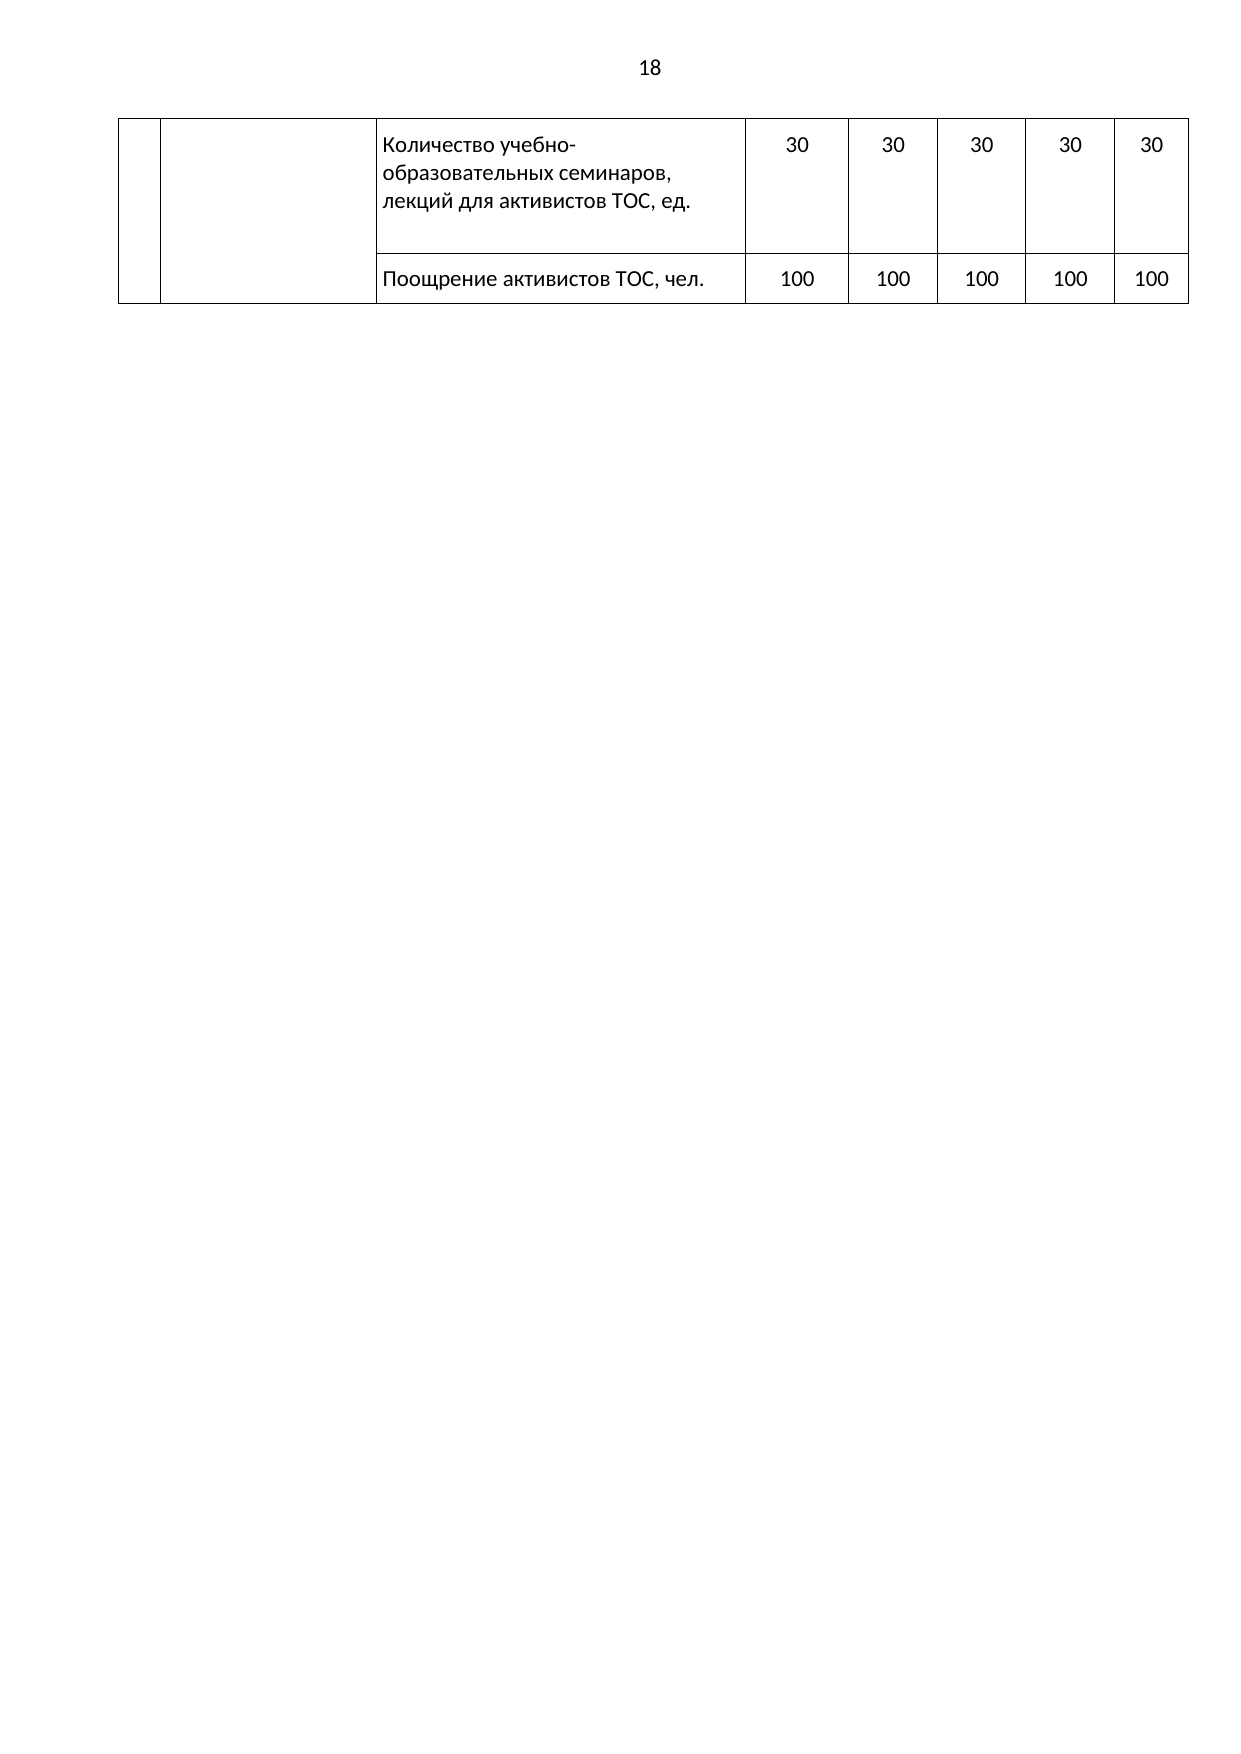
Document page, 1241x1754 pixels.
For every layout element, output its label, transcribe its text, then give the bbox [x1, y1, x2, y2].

table_cell 30 [1115, 119, 1188, 252]
table_cell 100 [746, 254, 848, 303]
table_cell 30 [746, 119, 848, 252]
table_cell 100 [1026, 254, 1114, 303]
table_cell 100 [938, 254, 1025, 303]
table_cell Количество учебно-образовательных семинаров, лекций для активистов ТОС, ед. [377, 119, 745, 252]
table_cell 30 [938, 119, 1025, 252]
table_cell 30 [1026, 119, 1114, 252]
table_cell 30 [849, 119, 937, 252]
table_cell Поощрение активистов ТОС, чел. [377, 254, 745, 303]
table_cell 100 [849, 254, 937, 303]
table_cell 100 [1115, 254, 1188, 303]
